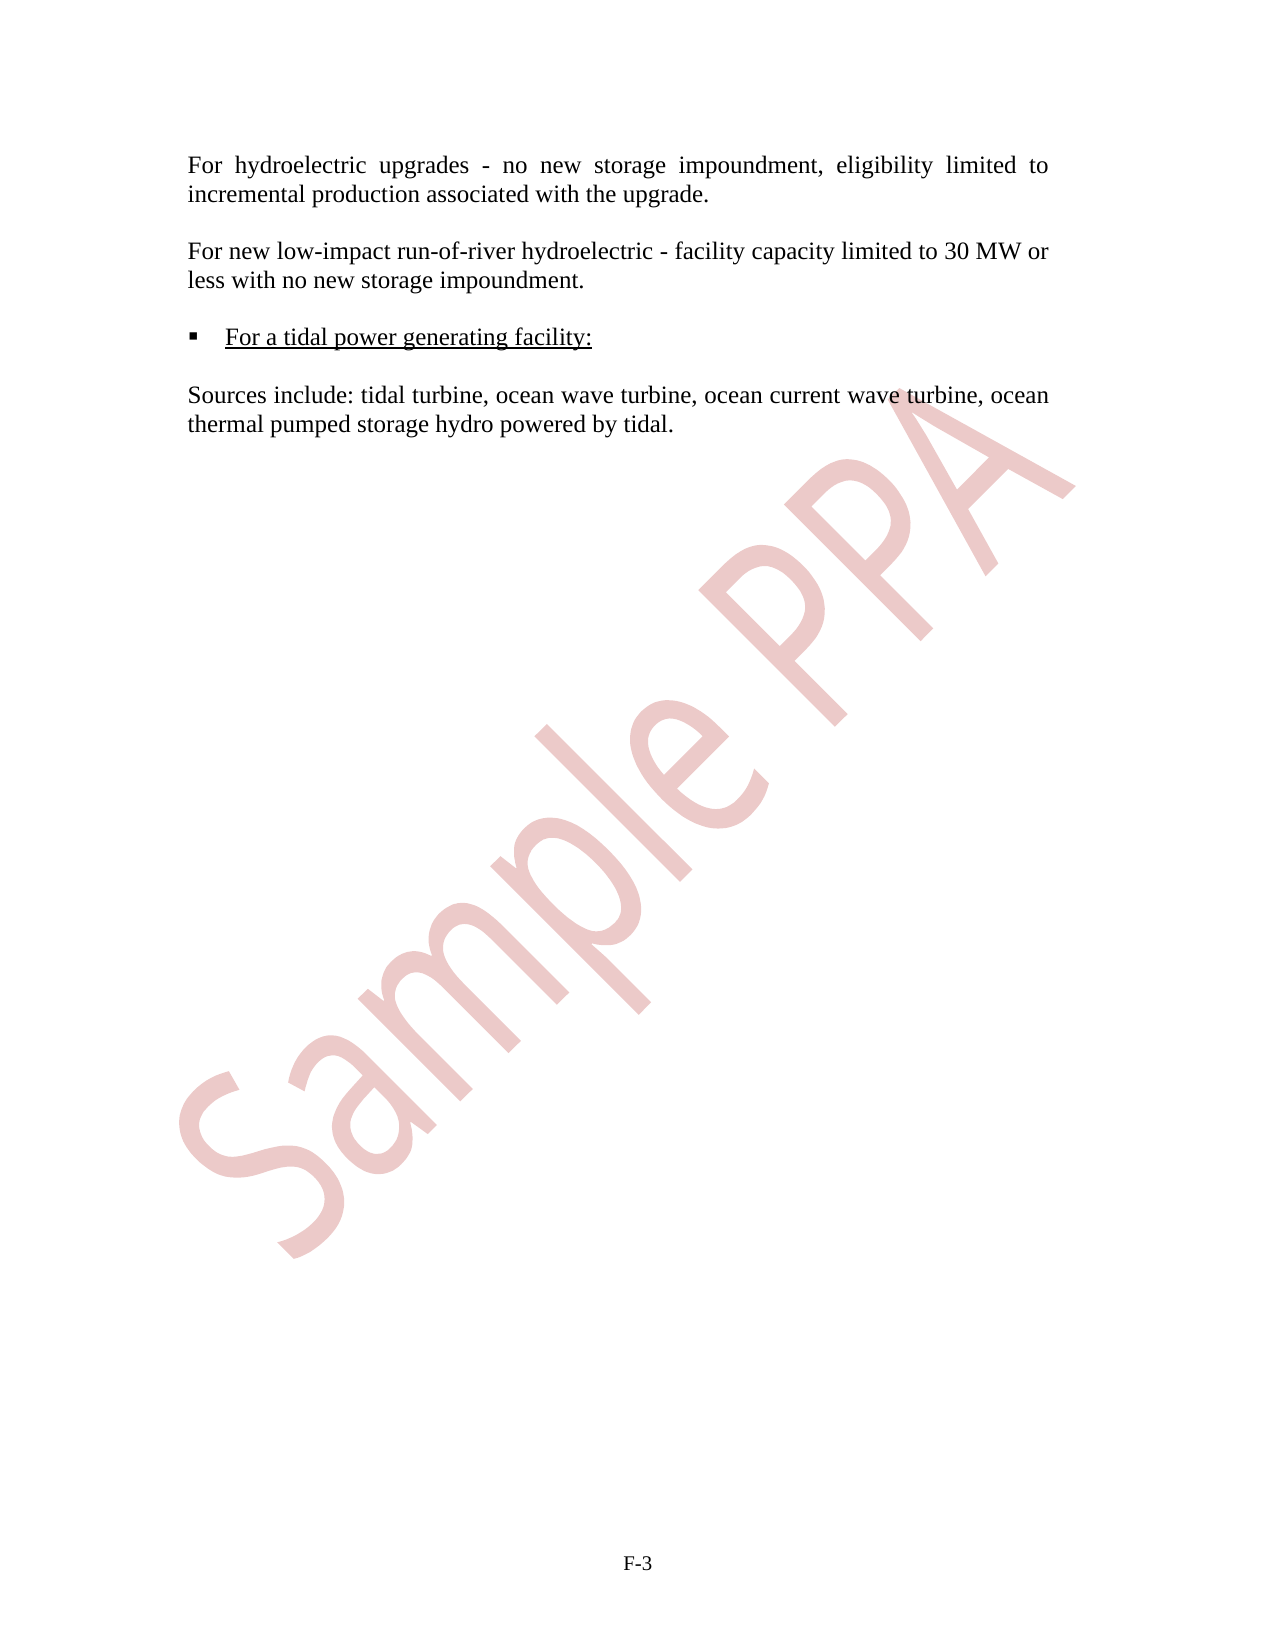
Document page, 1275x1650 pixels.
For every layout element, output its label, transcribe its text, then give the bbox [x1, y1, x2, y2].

text For new low-impact run-of-river hydroelectric - facility capacity limited to 30 MW or less with no new storage impoundment. [187, 236, 1050, 294]
text Sources include: tidal turbine, ocean wave turbine, ocean current wave turbine, ocean thermal pumped storage hydro powered by tidal. [187, 380, 1050, 437]
text For hydroelectric upgrades - no new storage impoundment, eligibility limited to incremental production associated with the upgrade. [187, 150, 1050, 207]
list For a tidal power generating facility: [187, 322, 1125, 351]
